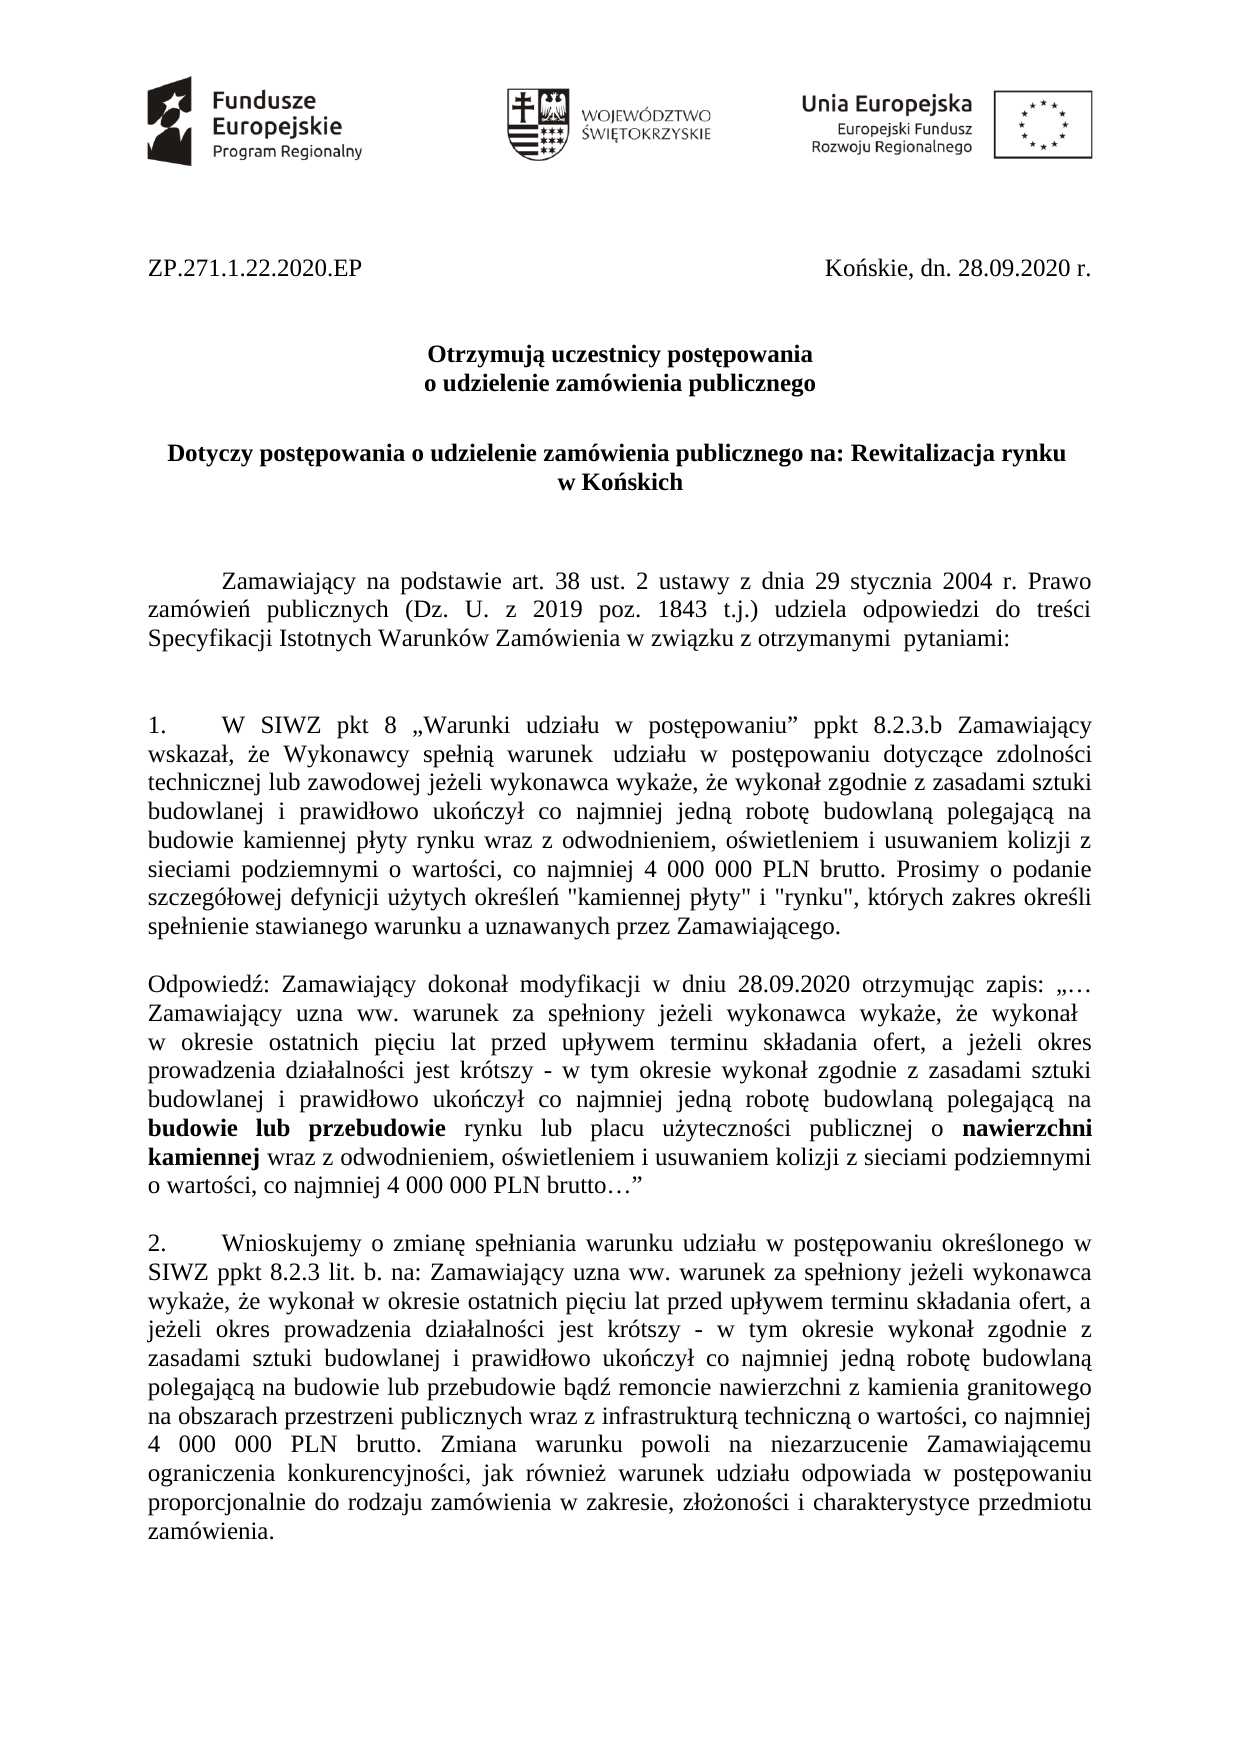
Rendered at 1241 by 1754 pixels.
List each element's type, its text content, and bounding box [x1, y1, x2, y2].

picture [147, 76, 362, 166]
text ZP.271.1.22.2020.EP Końskie, dn. 28.09.2020 r. [148, 253, 1093, 282]
text Dotyczy postępowania o udzielenie zamówienia publicznego na: Rewitalizacja rynku w Końskich [148, 438, 1093, 496]
text Odpowiedź: Zamawiający dokonał modyfikacji w dniu 28.09.2020 otrzymując zapis: „…Zamawiający uzna ww. warunek za spełniony jeżeli wykonawca wykaże, że wykonał w okresie ostatnich pięciu lat przed upływem terminu składania ofert, a jeżeli okres prowadzenia działalności jest krótszy - w tym okresie wykonał zgodnie z zasadami sztuki budowlanej i prawidłowo ukończył co najmniej jedną robotę budowlaną polegającą na budowie lub przebudowie rynku lub placu użyteczności publicznej o nawierzchni kamiennej wraz z odwodnieniem, oświetleniem i usuwaniem kolizji z sieciami podziemnymi o wartości, co najmniej 4 000 000 PLN brutto…” [148, 969, 1093, 1199]
picture [800, 76, 1093, 166]
text Zamawiający na podstawie art. 38 ust. 2 ustawy z dnia 29 stycznia 2004 r. Prawo zamówień publicznych (Dz. U. z 2019 poz. 1843 t.j.) udziela odpowiedzi do treści Specyfikacji Istotnych Warunków Zamówienia w związku z otrzymanymi pytaniami: [148, 566, 1093, 652]
list W SIWZ pkt 8 „Warunki udziału w postępowaniu” ppkt 8.2.3.b Zamawiający wskazał, że Wykonawcy spełnią warunek udziału w postępowaniu dotyczące zdolności technicznej lub zawodowej jeżeli wykonawca wykaże, że wykonał zgodnie z zasadami sztuki budowlanej i prawidłowo ukończył co najmniej jedną robotę budowlaną polegającą na budowie kamiennej płyty rynku wraz z odwodnieniem, oświetleniem i usuwaniem kolizji z sieciami podziemnymi o wartości, co najmniej 4 000 000 PLN brutto. Prosimy o podanie szczegółowej defynicji użytych określeń "kamiennej płyty" i "rynku", których zakres określi spełnienie stawianego warunku a uznawanych przez Zamawiającego. [148, 710, 1093, 940]
text Otrzymują uczestnicy postępowania [148, 339, 1093, 368]
list Wnioskujemy o zmianę spełniania warunku udziału w postępowaniu określonego w SIWZ ppkt 8.2.3 lit. b. na: Zamawiający uzna ww. warunek za spełniony jeżeli wykonawca wykaże, że wykonał w okresie ostatnich pięciu lat przed upływem terminu składania ofert, a jeżeli okres prowadzenia działalności jest krótszy - w tym okresie wykonał zgodnie z zasadami sztuki budowlanej i prawidłowo ukończył co najmniej jedną robotę budowlaną polegającą na budowie lub przebudowie bądź remoncie nawierzchni z kamienia granitowego na obszarach przestrzeni publicznych wraz z infrastrukturą techniczną o wartości, co najmniej 4 000 000 PLN brutto. Zmiana warunku powoli na niezarzucenie Zamawiającemu ograniczenia konkurencyjności, jak również warunek udziału odpowiada w postępowaniu proporcjonalnie do rodzaju zamówienia w zakresie, złożoności i charakterystyce przedmiotu zamówienia. [148, 1228, 1093, 1544]
picture [507, 73, 711, 169]
text o udzielenie zamówienia publicznego [148, 368, 1093, 397]
